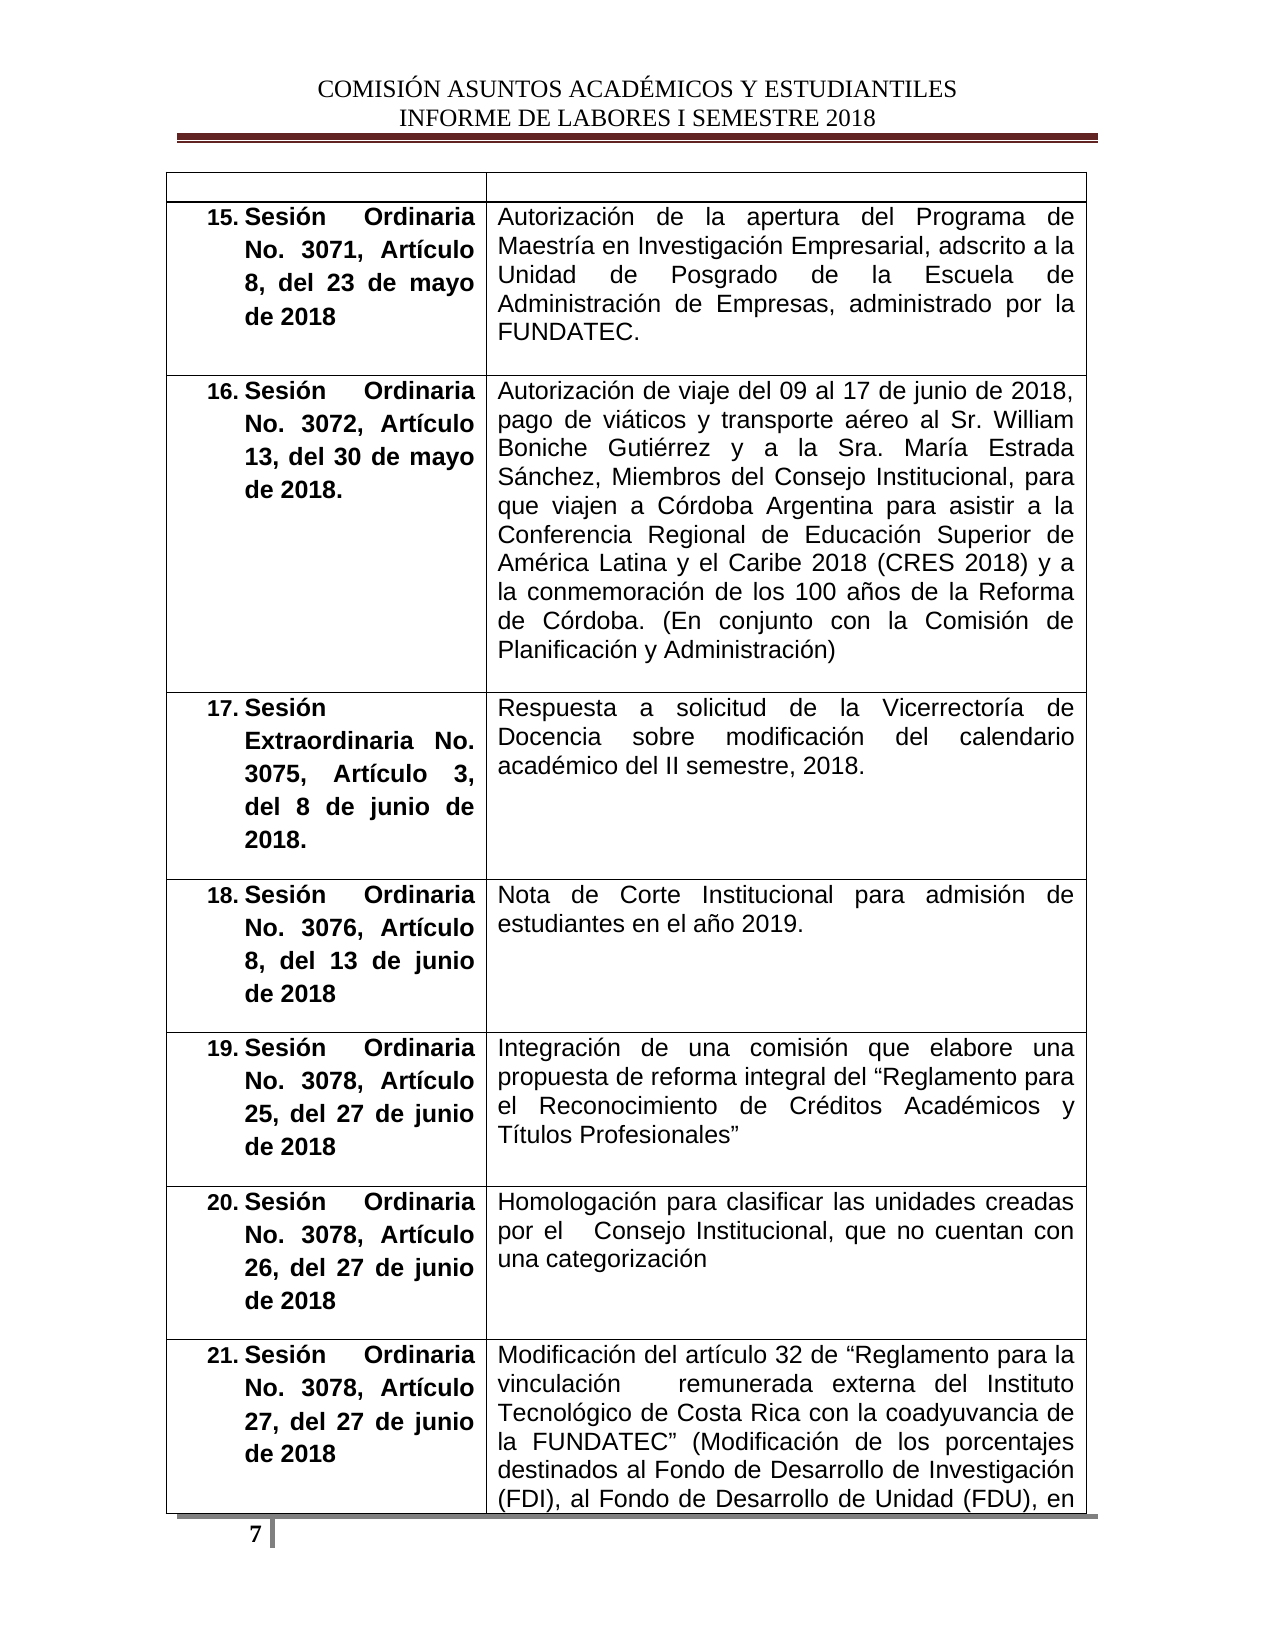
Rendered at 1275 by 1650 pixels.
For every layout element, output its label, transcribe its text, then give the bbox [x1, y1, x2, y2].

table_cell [487, 1340, 1086, 1513]
table_cell Homologación para clasificar las unidades creadas por el Consejo Institucional, que no cuentan con una categorización [487, 1187, 1086, 1339]
table_cell Sesión Ordinaria No. 3078, Artículo 25, del 27 de junio de 2018 [167, 1033, 486, 1186]
table_cell Sesión Ordinaria No. 3072, Artículo 13, del 30 de mayo de 2018. [167, 376, 486, 692]
table_cell Respuesta a solicitud de la Vicerrectoría de Docencia sobre modificación del calendario académico del II semestre, 2018. [487, 693, 1086, 879]
table_cell Autorización de la apertura del Programa de Maestría en Investigación Empresarial, adscrito a la Unidad de Posgrado de la Escuela de Administración de Empresas, administrado por la FUNDATEC. [487, 203, 1086, 375]
table_cell Sesión Ordinaria No. 3076, Artículo 8, del 13 de junio de 2018 [167, 880, 486, 1032]
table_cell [487, 173, 1086, 201]
table_cell Integración de una comisión que elabore una propuesta de reforma integral del “Reglamento para el Reconocimiento de Créditos Académicos y Títulos Profesionales” [487, 1033, 1086, 1186]
table_cell Sesión Extraordinaria No. 3075, Artículo 3, del 8 de junio de 2018. [167, 693, 486, 879]
table_cell Autorización de viaje del 09 al 17 de junio de 2018, pago de viáticos y transporte aéreo al Sr. William Boniche Gutiérrez y a la Sra. María Estrada Sánchez, Miembros del Consejo Institucional, para que viajen a Córdoba Argentina para asistir a la Conferencia Regional de Educación Superior de América Latina y el Caribe 2018 (CRES 2018) y a la conmemoración de los 100 años de la Reforma de Córdoba. (En conjunto con la Comisión de Planificación y Administración) [487, 376, 1086, 692]
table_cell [167, 1340, 486, 1513]
table_cell Sesión Ordinaria No. 3078, Artículo 26, del 27 de junio de 2018 [167, 1187, 486, 1339]
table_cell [167, 173, 486, 201]
table_cell Nota de Corte Institucional para admisión de estudiantes en el año 2019. [487, 880, 1086, 1032]
table_cell Sesión Ordinaria No. 3071, Artículo 8, del 23 de mayo de 2018 [167, 203, 486, 375]
